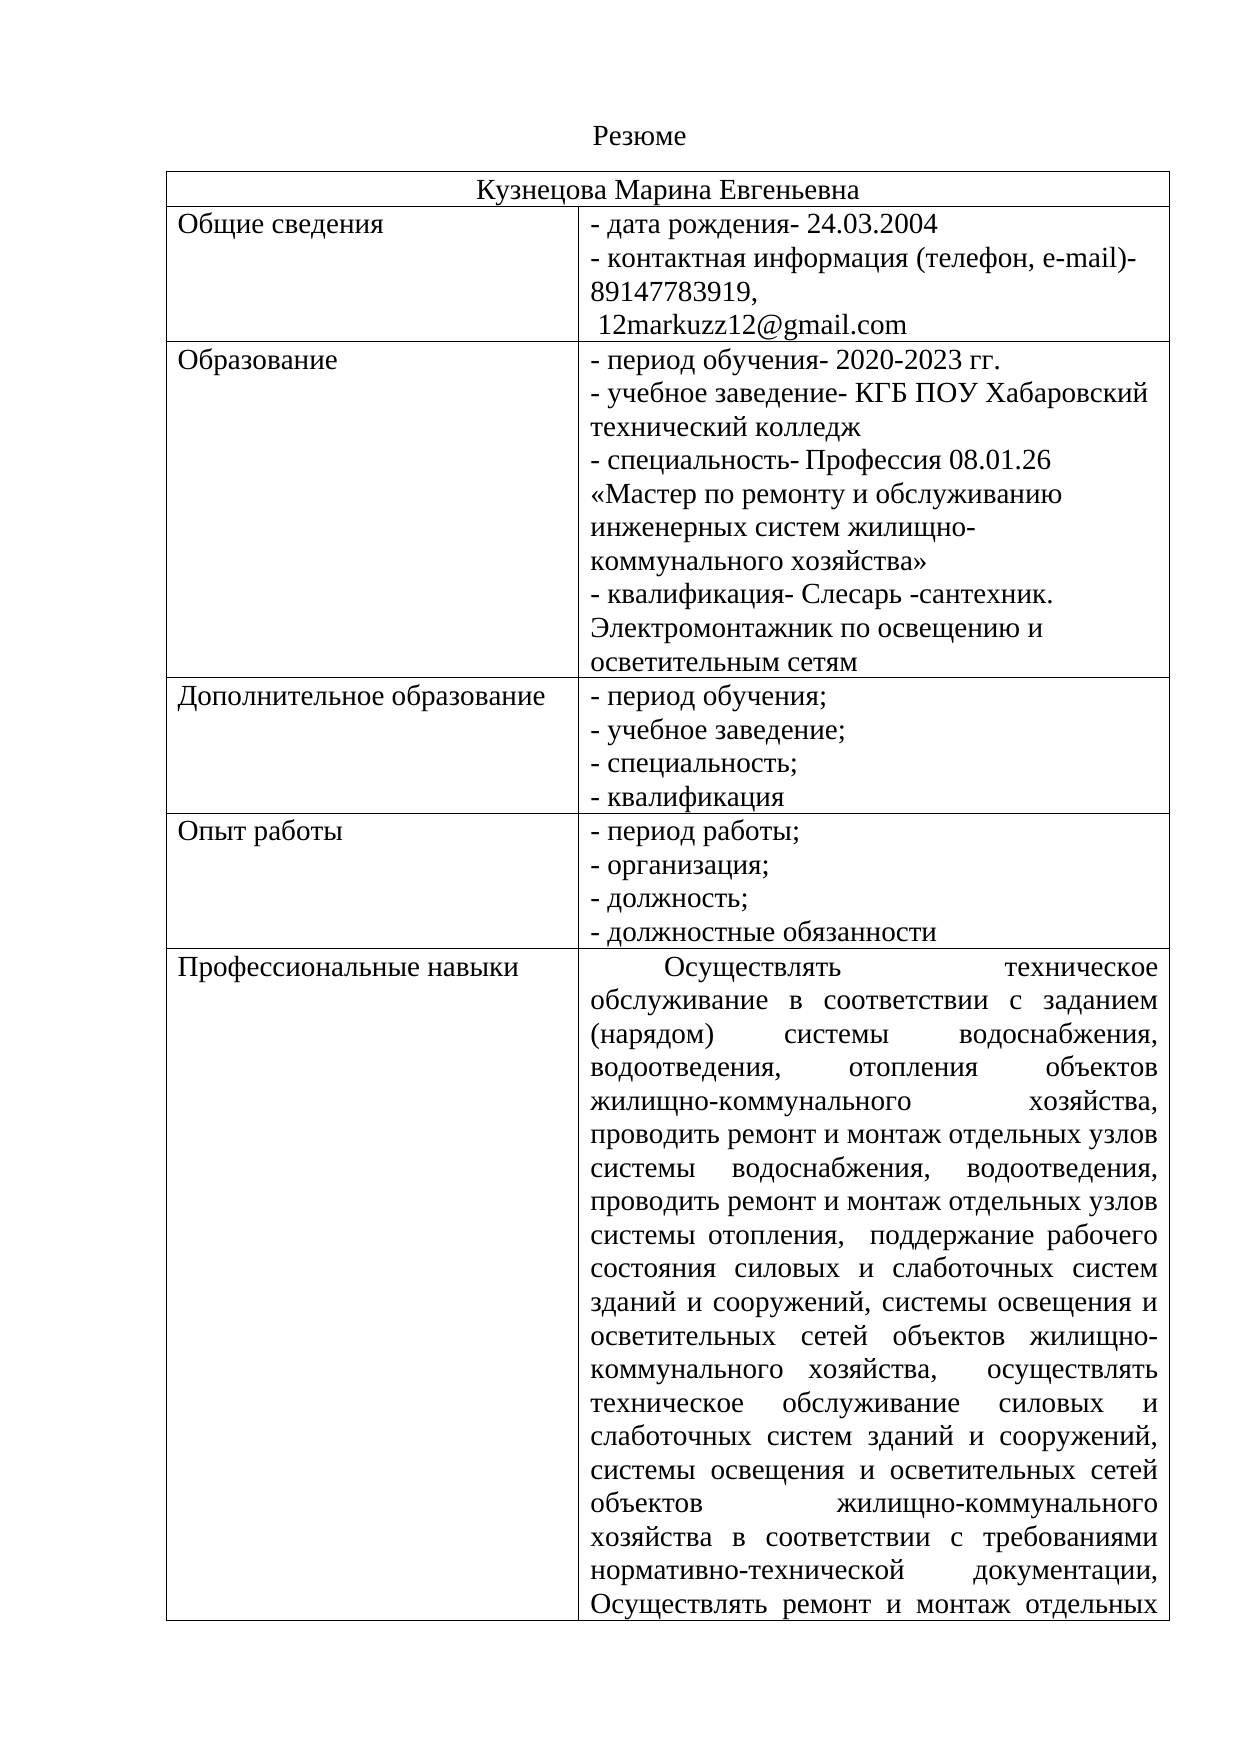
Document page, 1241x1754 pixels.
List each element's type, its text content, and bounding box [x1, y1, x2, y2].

text Резюме [177, 118, 1152, 152]
table_cell Общие сведения [167, 207, 578, 341]
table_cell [579, 949, 1169, 1619]
table_header Кузнецова Марина Евгеньевна [167, 172, 1169, 206]
table_cell Дополнительное образование [167, 678, 578, 812]
table_cell - период обучения- 2020-2023 гг. - учебное заведение- КГБ ПОУ Хабаровский технический колледж - специальность- Профессия 08.01.26 «Мастер по ремонту и обслуживанию инженерных систем жилищно-коммунального хозяйства» - квалификация- Слесарь -сантехник. Электромонтажник по освещению и осветительным сетям [579, 342, 1169, 677]
table_cell Опыт работы [167, 814, 578, 948]
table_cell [167, 949, 578, 1619]
table_cell - период обучения; - учебное заведение; - специальность; - квалификация [579, 678, 1169, 812]
table_cell - период работы; - организация; - должность; - должностные обязанности [579, 814, 1169, 948]
table_cell - дата рождения- 24.03.2004 - контактная информация (телефон, e-mail)- 89147783919, 12markuzz12@gmail.com [579, 207, 1169, 341]
table_cell Образование [167, 342, 578, 677]
